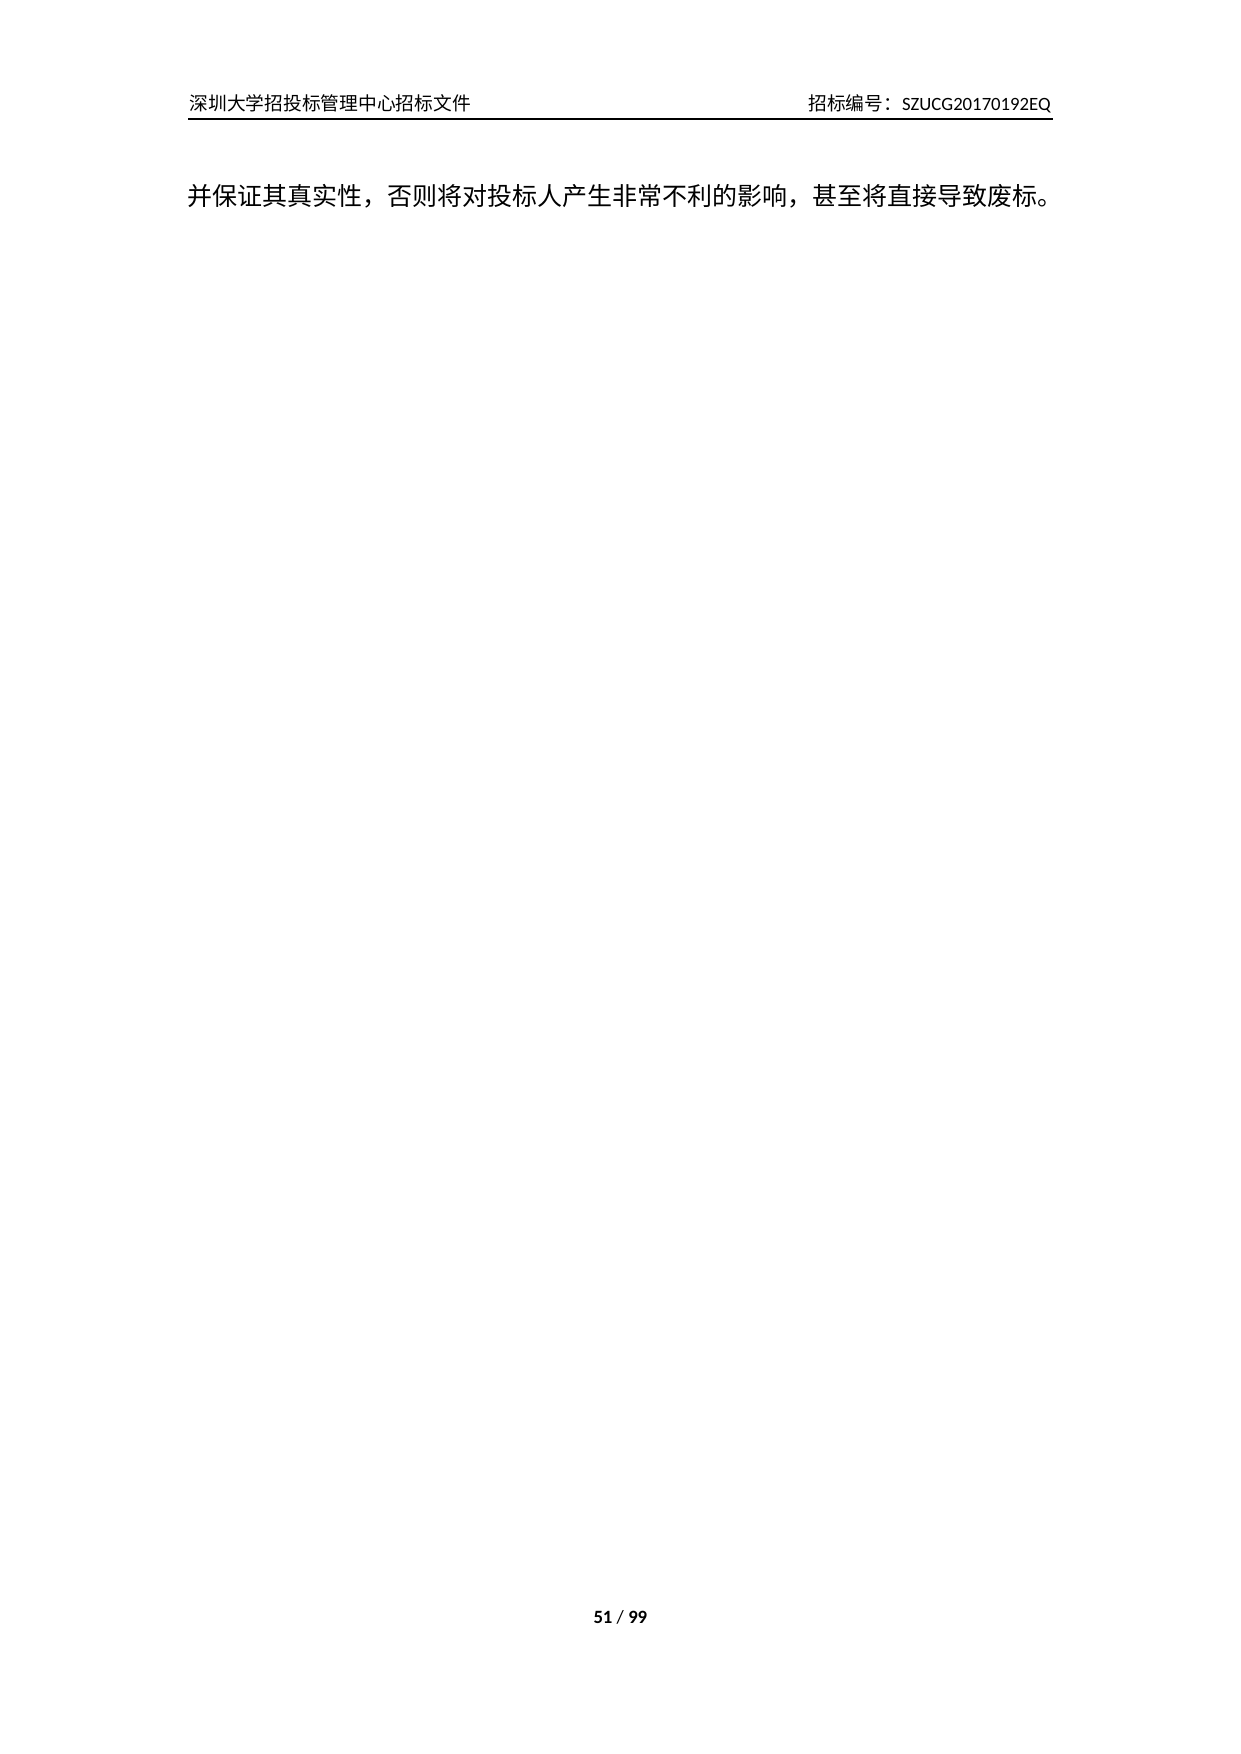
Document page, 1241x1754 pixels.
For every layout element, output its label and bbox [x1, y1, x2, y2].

text [187, 162, 1053, 227]
